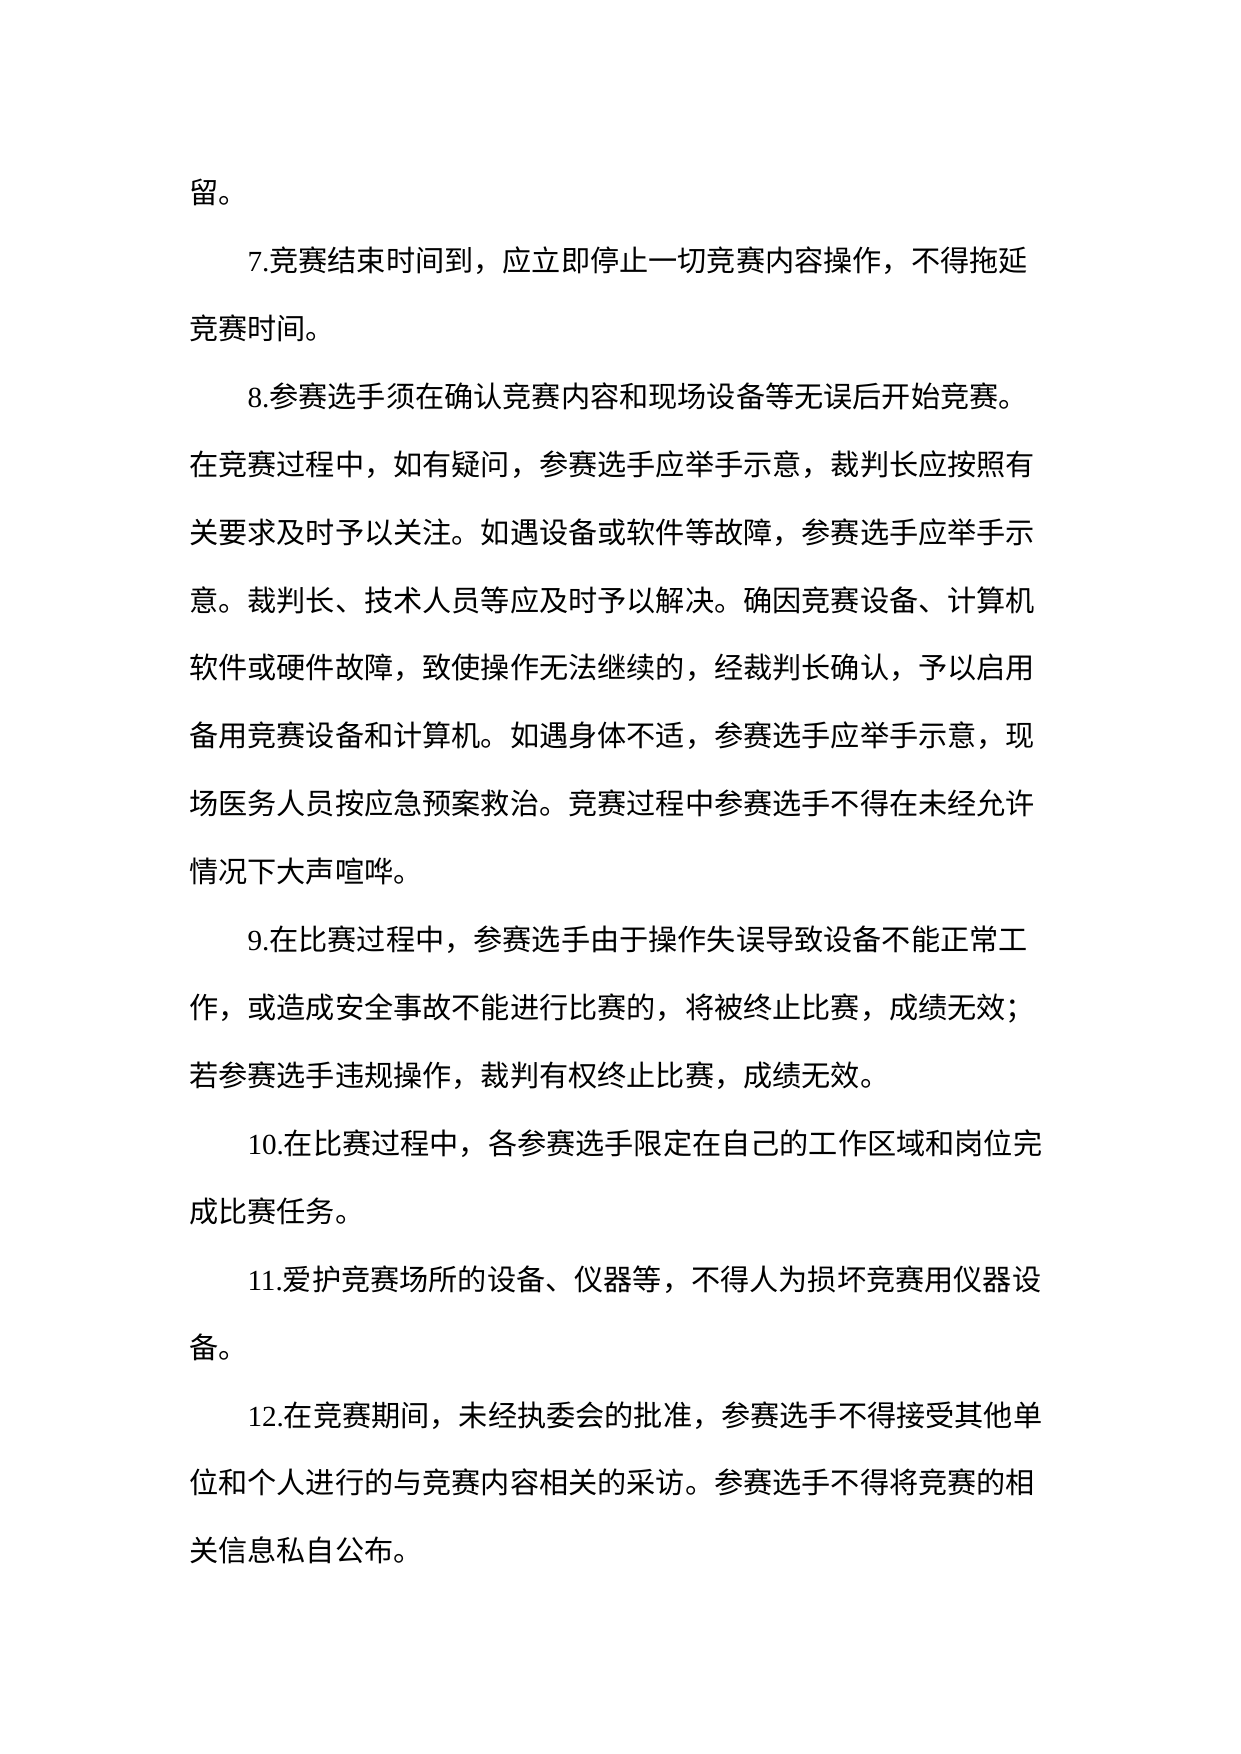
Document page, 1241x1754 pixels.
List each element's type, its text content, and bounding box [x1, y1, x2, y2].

text 7.竞赛结束时间到，应立即停止一切竞赛内容操作，不得拖延竞赛时间。 [189, 225, 1051, 361]
text 8.参赛选手须在确认竞赛内容和现场设备等无误后开始竞赛。在竞赛过程中，如有疑问，参赛选手应举手示意，裁判长应按照有关要求及时予以关注。如遇设备或软件等故障，参赛选手应举手示意。裁判长、技术人员等应及时予以解决。确因竞赛设备、计算机软件或硬件故障，致使操作无法继续的，经裁判长确认，予以启用备用竞赛设备和计算机。如遇身体不适，参赛选手应举手示意，现场医务人员按应急预案救治。竞赛过程中参赛选手不得在未经允许情况下大声喧哗。 [189, 361, 1051, 904]
text 12.在竞赛期间，未经执委会的批准，参赛选手不得接受其他单位和个人进行的与竞赛内容相关的采访。参赛选手不得将竞赛的相关信息私自公布。 [189, 1379, 1051, 1583]
text 11.爱护竞赛场所的设备、仪器等，不得人为损坏竞赛用仪器设备。 [189, 1243, 1051, 1379]
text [189, 157, 1051, 225]
text 10.在比赛过程中，各参赛选手限定在自己的工作区域和岗位完成比赛任务。 [189, 1108, 1051, 1243]
text 9.在比赛过程中，参赛选手由于操作失误导致设备不能正常工作，或造成安全事故不能进行比赛的，将被终止比赛，成绩无效；若参赛选手违规操作，裁判有权终止比赛，成绩无效。 [189, 904, 1051, 1108]
